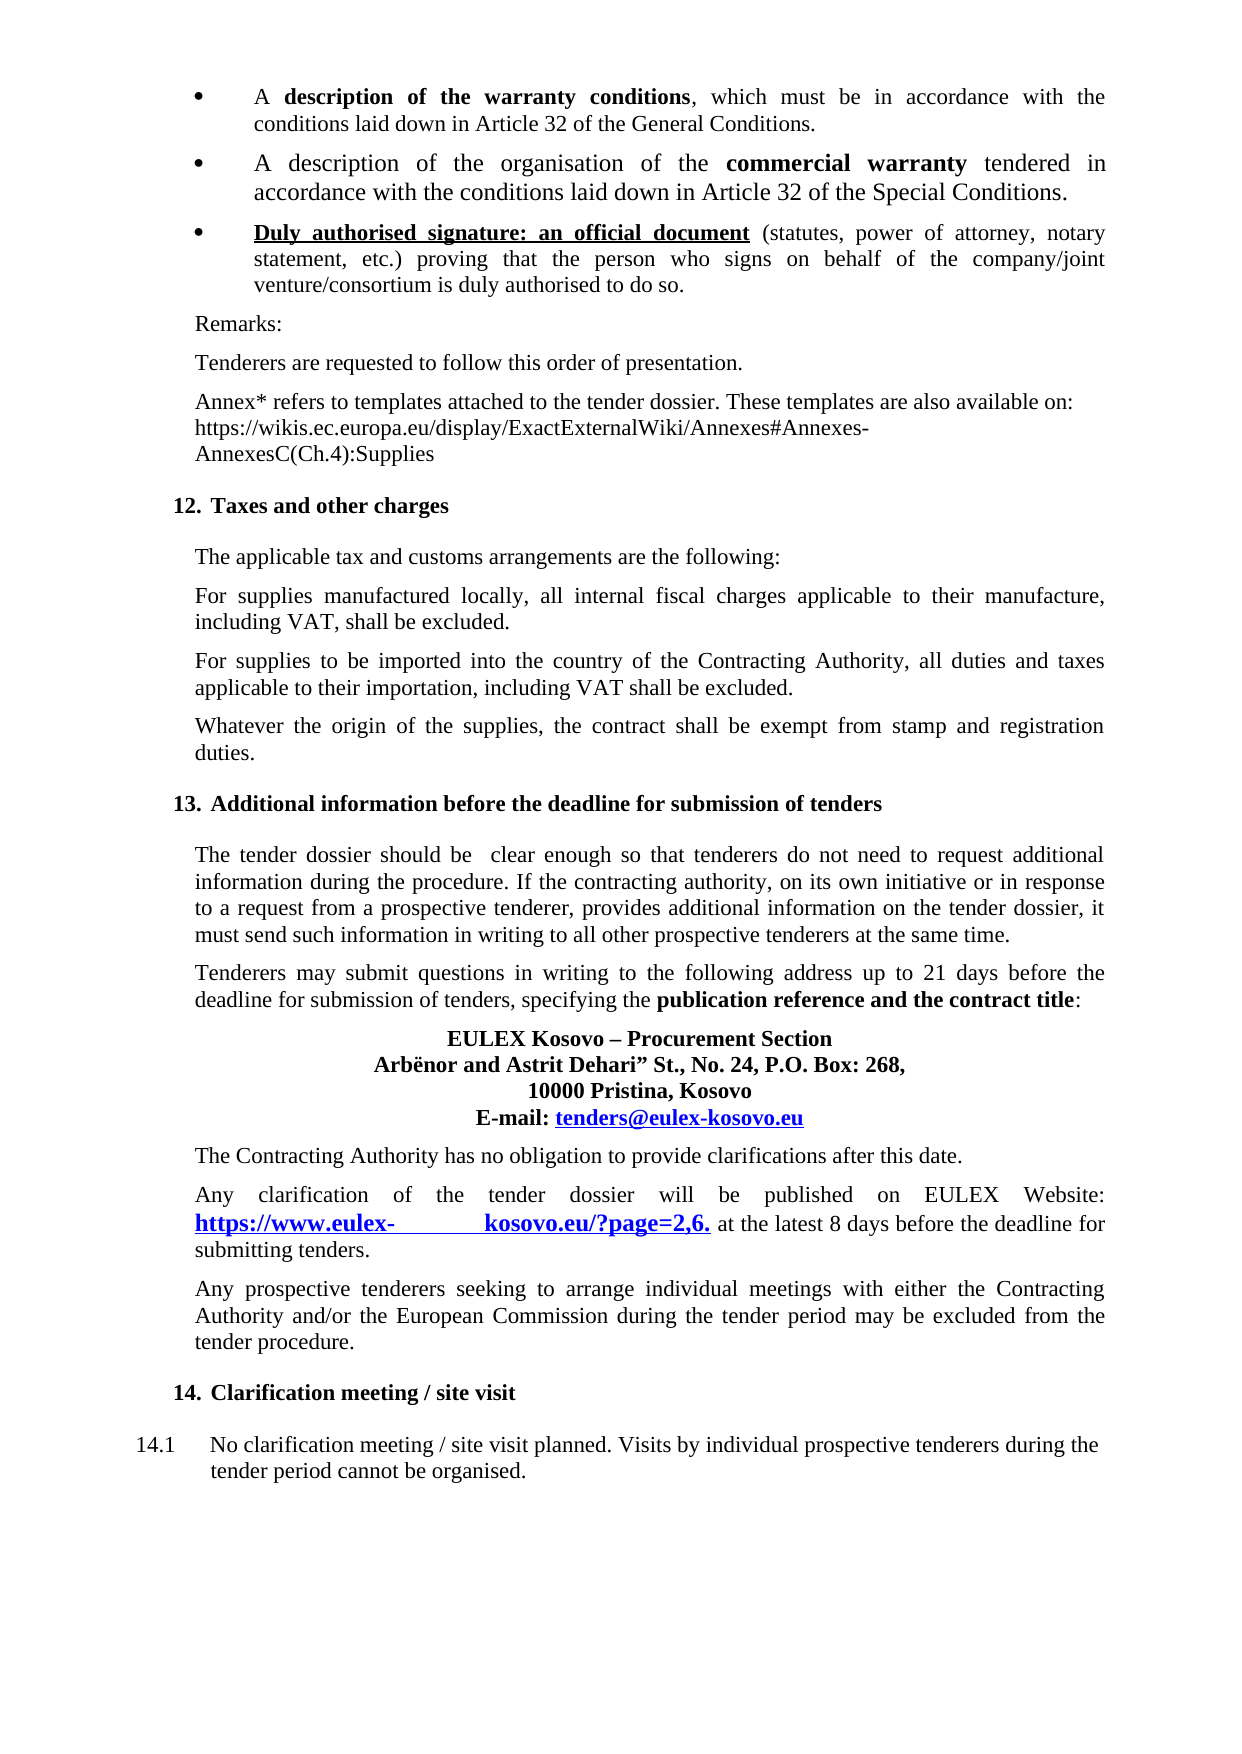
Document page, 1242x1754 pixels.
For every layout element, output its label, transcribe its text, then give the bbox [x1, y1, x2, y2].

text Remarks: [194, 310, 1106, 336]
subtitle For supplies to be imported into the country of the Contracting Authority, all duties and taxes applicable to their importation, including VAT shall be excluded. [194, 647, 1106, 700]
subtitle Clarification meeting / site visit [173, 1379, 1106, 1406]
list Duly authorised signature: an official document (statutes, power of attorney, notary statement, etc.) proving that the person who signs on behalf of the company/joint venture/consortium is duly authorised to do so. [194, 218, 1106, 298]
text 10000 Pristina, Kosovo [173, 1077, 1106, 1104]
text 14.1 No clarification meeting / site visit planned. Visits by individual prospective tenderers during the tender period cannot be organised. [135, 1431, 1106, 1483]
subtitle Taxes and other charges [173, 492, 1106, 518]
text Tenderers are requested to follow this order of presentation. [194, 349, 1106, 375]
subtitle Additional information before the deadline for submission of tenders [173, 790, 1106, 817]
subtitle For supplies manufactured locally, all internal fiscal charges applicable to their manufacture, including VAT, shall be excluded. [194, 582, 1106, 635]
text EULEX Kosovo – Procurement Section [173, 1025, 1106, 1051]
text E-mail: tenders@eulex-kosovo.eu [173, 1104, 1106, 1130]
list A description of the organisation of the commercial warranty tendered in accordance with the conditions laid down in Article 32 of the Special Conditions. [194, 148, 1106, 206]
text Any clarification of the tender dossier will be published on EULEX Website: https://www.eulex- kosovo.eu/?page=2,6. at the latest 8 days before the deadline for submitting tenders. [194, 1181, 1106, 1263]
list A description of the warranty conditions, which must be in accordance with the conditions laid down in Article 32 of the General Conditions. [194, 83, 1106, 136]
text Tenderers may submit questions in writing to the following address up to 21 days before the deadline for submission of tenders, specifying the publication reference and the contract title: [194, 959, 1106, 1012]
text Annex* refers to templates attached to the tender dossier. These templates are also available on: https://wikis.ec.europa.eu/display/ExactExternalWiki/Annexes#Annexes-AnnexesC(Ch.4):Supplies [194, 388, 1106, 467]
text The tender dossier should be clear enough so that tenderers do not need to request additional information during the procedure. If the contracting authority, on its own initiative or in response to a request from a prospective tenderer, provides additional information on the tender dossier, it must send such information in writing to all other prospective tenderers at the same time. [194, 842, 1106, 947]
text Any prospective tenderers seeking to arrange individual meetings with either the Contracting Authority and/or the European Commission during the tender period may be excluded from the tender procedure. [194, 1275, 1106, 1354]
subtitle The applicable tax and customs arrangements are the following: [194, 543, 1106, 569]
text The Contracting Authority has no obligation to provide clarifications after this date. [194, 1143, 1106, 1169]
text Arbënor and Astrit Dehari” St., No. 24, P.O. Box: 268, [173, 1051, 1106, 1077]
subtitle Whatever the origin of the supplies, the contract shall be exempt from stamp and registration duties. [194, 712, 1106, 765]
